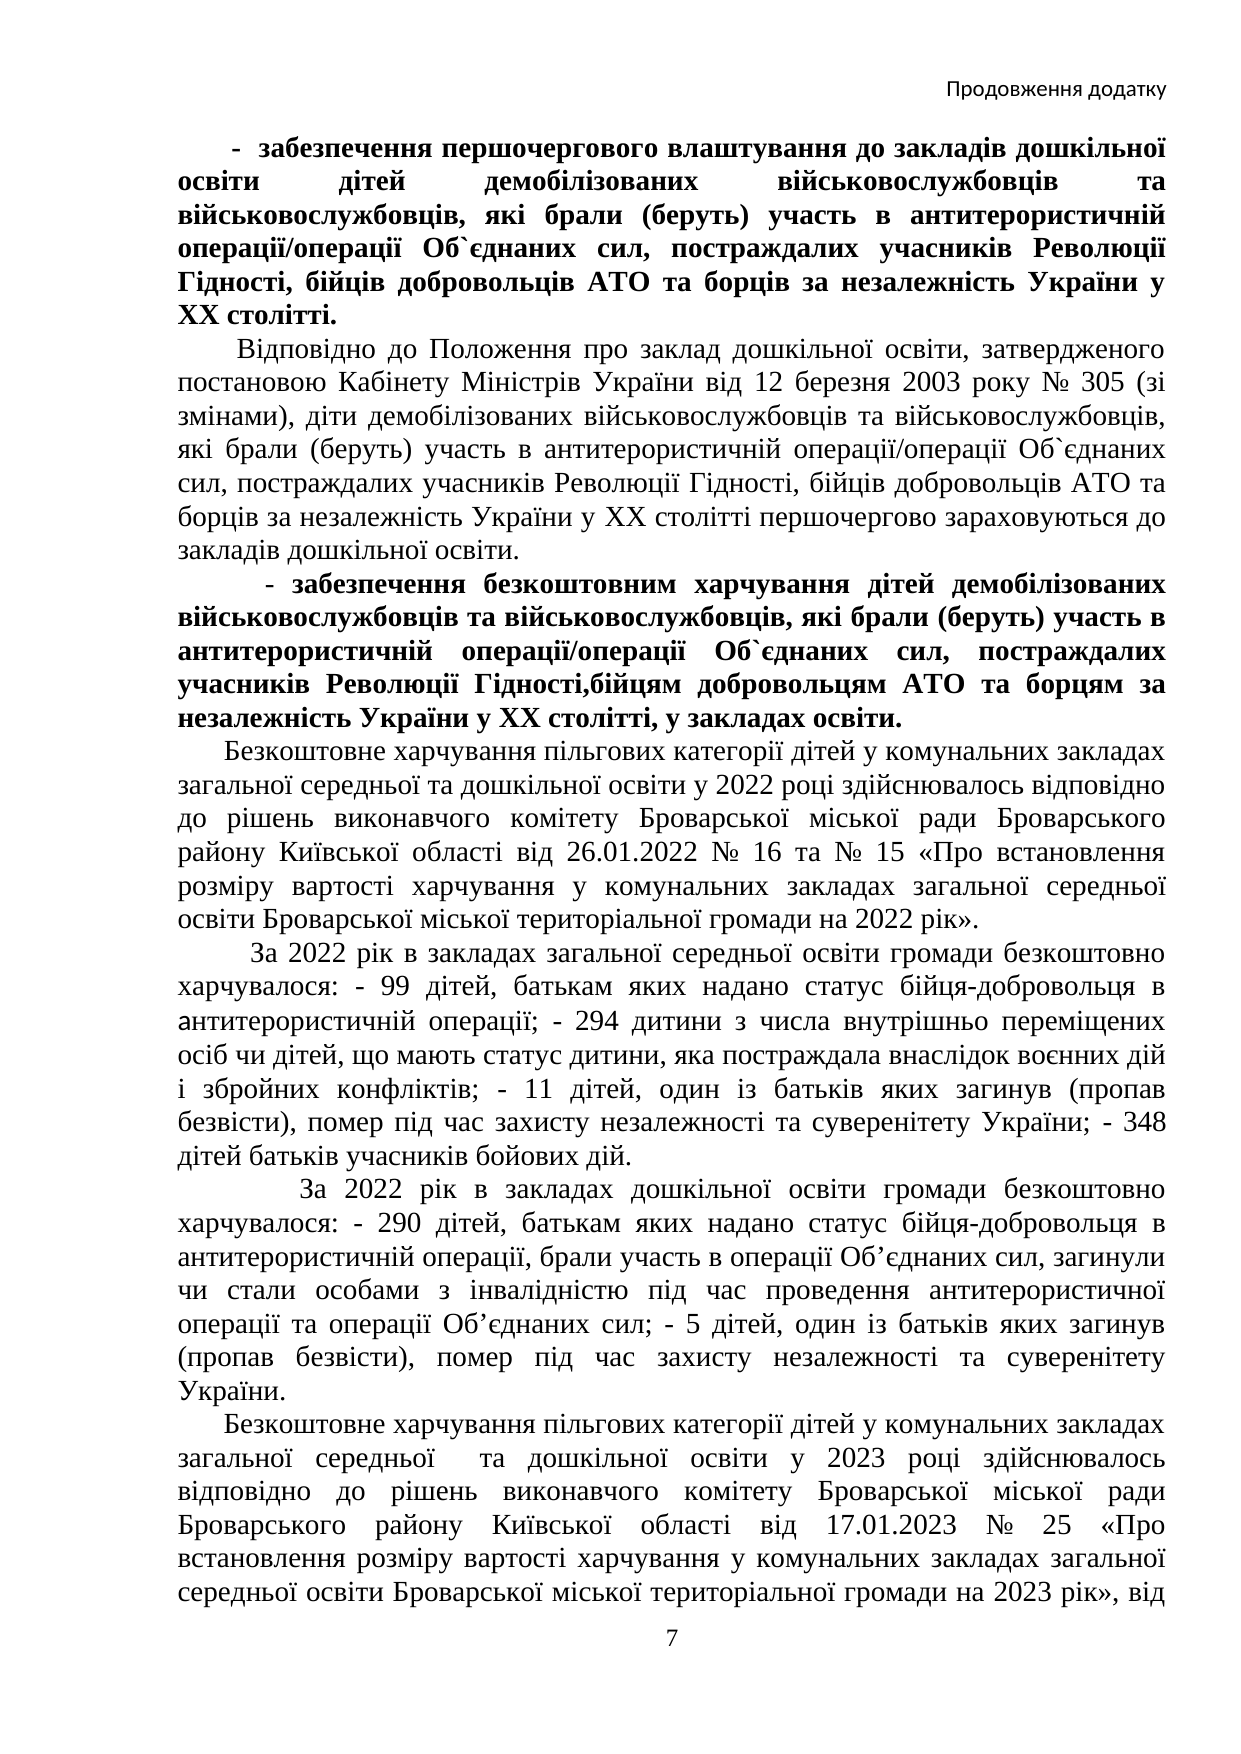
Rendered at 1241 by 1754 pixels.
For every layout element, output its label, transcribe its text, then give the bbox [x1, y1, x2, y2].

text Відповідно до Положення про заклад дошкільної освіти, затвердженого постановою Кабінету Міністрів України від 12 березня 2003 року № 305 (зі змінами), діти демобілізованих військовослужбовців та військовослужбовців, які брали (беруть) участь в антитерористичній операції/операції Об`єднаних сил, постраждалих учасників Революції Гідності, бійців добровольців АТО та борців за незалежність України у XX столітті першочергово зараховуються до закладів дошкільної освіти. [177, 331, 1167, 566]
text За 2022 рік в закладах загальної середньої освіти громади безкоштовно харчувалося: - 99 дітей, батькам яких надано статус бійця-добровольця в антитерористичній операції; - 294 дитини з числа внутрішньо переміщених осіб чи дітей, що мають статус дитини, яка постраждала внаслідок воєнних дій і збройних конфліктів; - 11 дітей, один із батьків яких загинув (пропав безвісти), помер під час захисту незалежності та суверенітету України; - 348 дітей батьків учасників бойових дій. [177, 935, 1167, 1172]
text Безкоштовне харчування пільгових категорії дітей у комунальних закладах загальної середньої та дошкільної освіти у 2022 році здійснювалось відповідно до рішень виконавчого комітету Броварської міської ради Броварського району Київської області від 26.01.2022 № 16 та № 15 «Про встановлення розміру вартості харчування у комунальних закладах загальної середньої освіти Броварської міської територіальної громади на 2022 рік». [177, 733, 1167, 935]
text - забезпечення безкоштовним харчування дітей демобілізованих військовослужбовців та військовослужбовців, які брали (беруть) участь в антитерористичній операції/операції Об`єднаних сил, постраждалих учасників Революції Гідності,бійцям добровольцям АТО та борцям за незалежність України у XX столітті, у закладах освіти. [177, 566, 1167, 733]
text - забезпечення першочергового влаштування до закладів дошкільної освіти дітей демобілізованих військовослужбовців та військовослужбовців, які брали (беруть) участь в антитерористичній операції/операції Об`єднаних сил, постраждалих учасників Революції Гідності, бійців добровольців АТО та борців за незалежність України у XX столітті. [177, 130, 1167, 331]
text За 2022 рік в закладах дошкільної освіти громади безкоштовно харчувалося: - 290 дітей, батькам яких надано статус бійця-добровольця в антитерористичній операції, брали участь в операції Об’єднаних сил, загинули чи стали особами з інвалідністю під час проведення антитерористичної операції та операції Об’єднаних сил; - 5 дітей, один із батьків яких загинув (пропав безвісти), помер під час захисту незалежності та суверенітету України. [177, 1172, 1167, 1406]
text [177, 1406, 1167, 1608]
